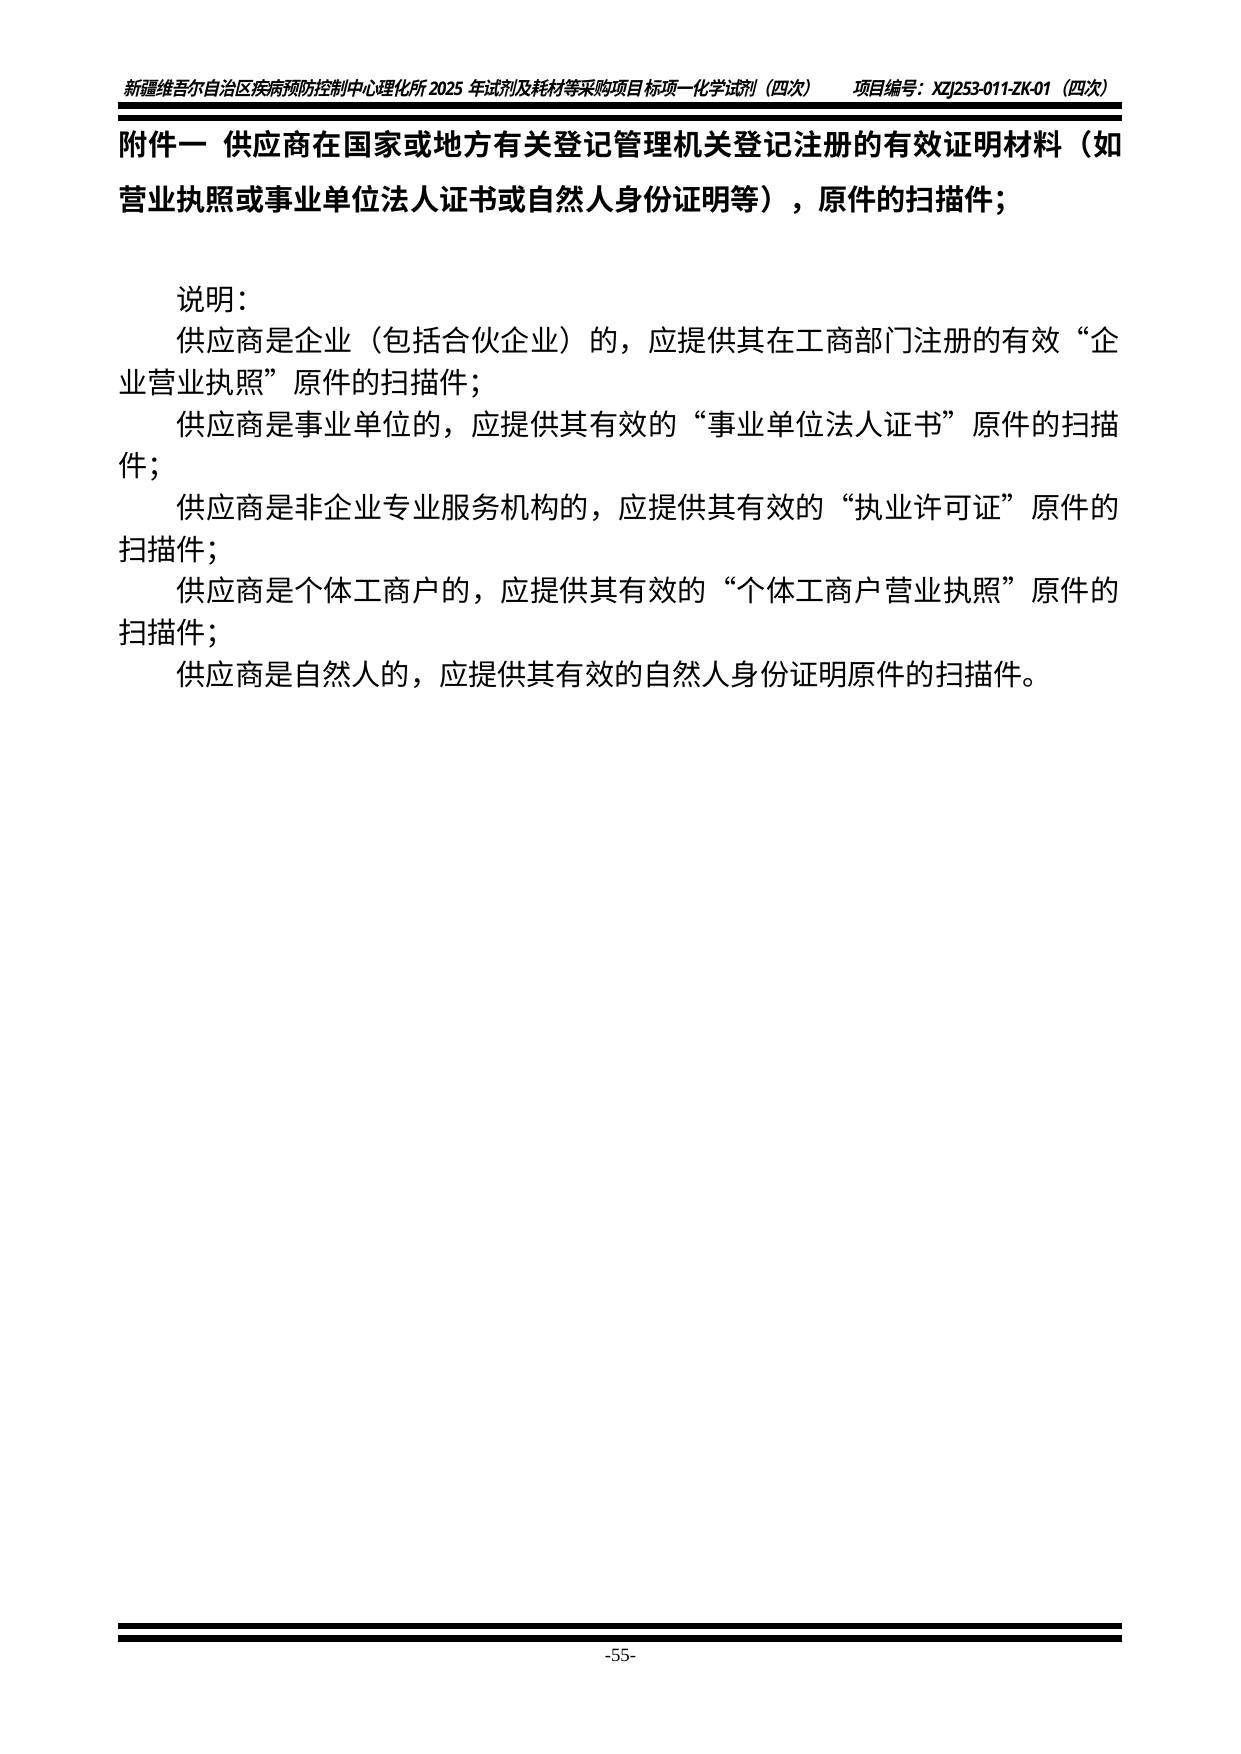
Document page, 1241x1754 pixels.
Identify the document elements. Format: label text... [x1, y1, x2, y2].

text 说明： [118, 277, 1122, 318]
text 供应商是企业（包括合伙企业）的，应提供其在工商部门注册的有效“企业营业执照”原件的扫描件； [118, 318, 1122, 402]
text 供应商是事业单位的，应提供其有效的“事业单位法人证书”原件的扫描件； [118, 402, 1122, 485]
text 供应商是个体工商户的，应提供其有效的“个体工商户营业执照”原件的扫描件； [118, 568, 1122, 652]
text 附件一 供应商在国家或地方有关登记管理机关登记注册的有效证明材料（如营业执照或事业单位法人证书或自然人身份证明等），原件的扫描件； [118, 121, 1122, 218]
text 供应商是非企业专业服务机构的，应提供其有效的“执业许可证”原件的扫描件； [118, 485, 1122, 568]
text 供应商是自然人的，应提供其有效的自然人身份证明原件的扫描件。 [118, 652, 1122, 693]
